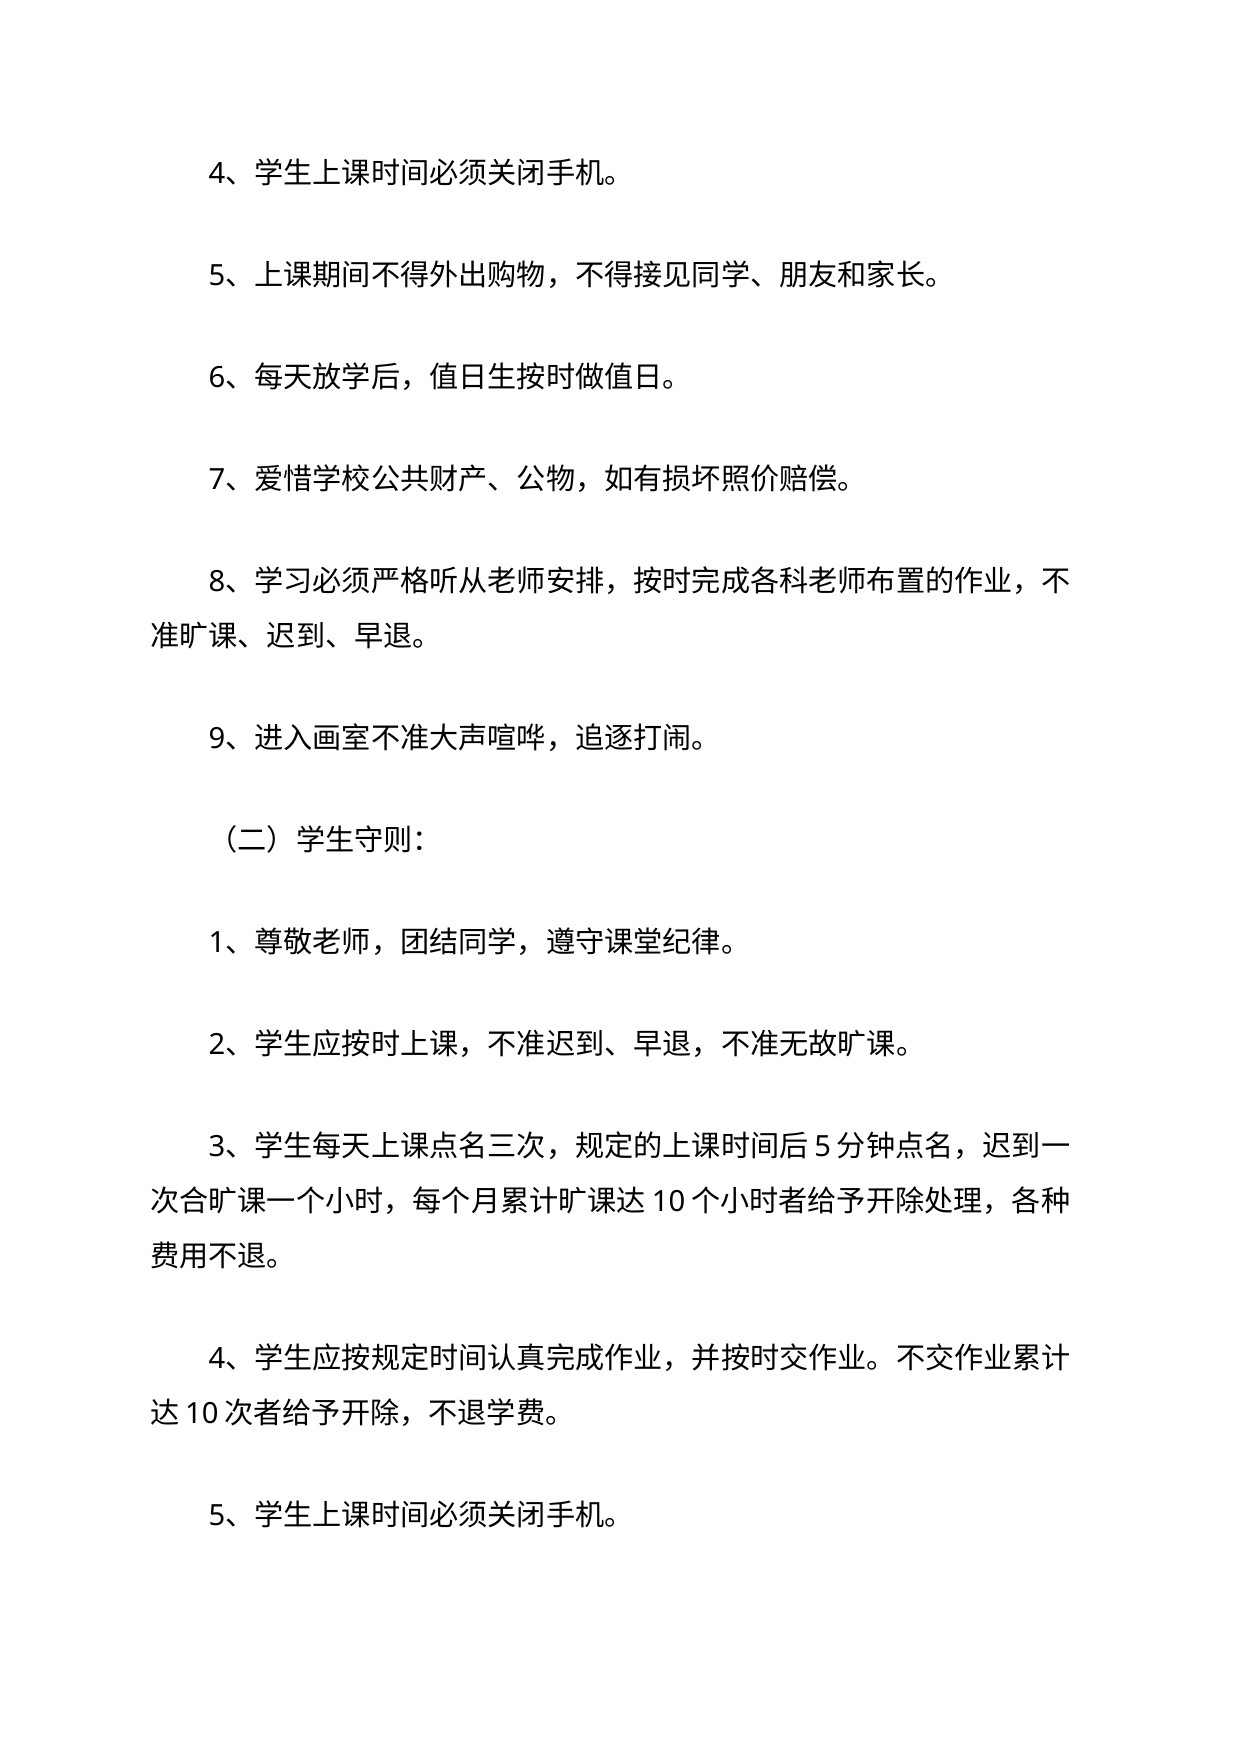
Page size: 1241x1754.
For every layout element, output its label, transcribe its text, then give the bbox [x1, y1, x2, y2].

text 3、学生每天上课点名三次，规定的上课时间后5分钟点名，迟到一次合旷课一个小时，每个月累计旷课达10个小时者给予开除处理，各种费用不退。 [150, 1122, 1090, 1275]
text 9、进入画室不准大声喧哗，追逐打闹。 [150, 715, 1090, 757]
text 2、学生应按时上课，不准迟到、早退，不准无故旷课。 [150, 1020, 1090, 1063]
text 5、上课期间不得外出购物，不得接见同学、朋友和家长。 [150, 252, 1090, 294]
text 6、每天放学后，值日生按时做值日。 [150, 354, 1090, 396]
text 1、尊敬老师，团结同学，遵守课堂纪律。 [150, 918, 1090, 961]
text 8、学习必须严格听从老师安排，按时完成各科老师布置的作业，不准旷课、迟到、早退。 [150, 558, 1090, 655]
text 7、爱惜学校公共财产、公物，如有损坏照价赔偿。 [150, 456, 1090, 498]
text （二）学生守则： [150, 817, 1090, 859]
text 4、学生上课时间必须关闭手机。 [150, 150, 1090, 192]
text 4、学生应按规定时间认真完成作业，并按时交作业。不交作业累计达10次者给予开除，不退学费。 [150, 1334, 1090, 1432]
text 5、学生上课时间必须关闭手机。 [150, 1491, 1090, 1533]
